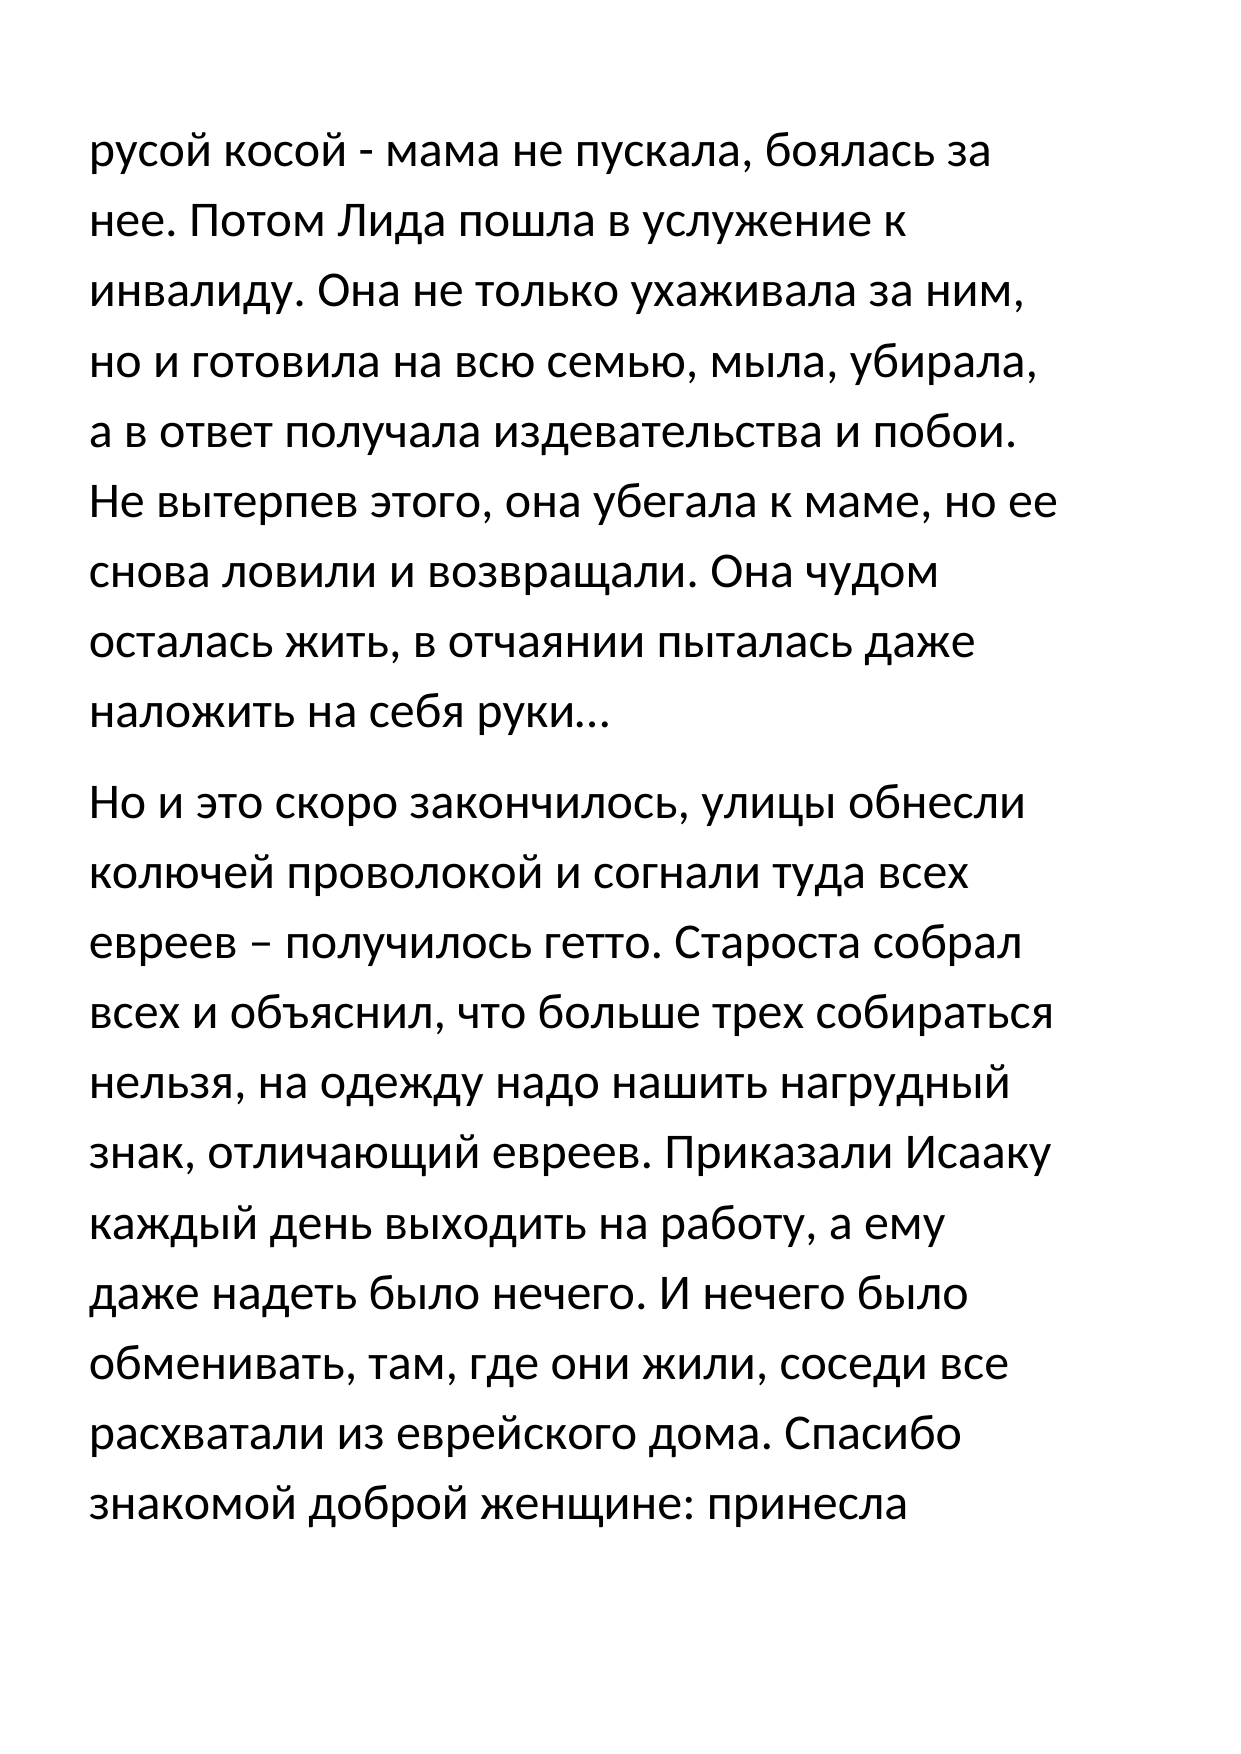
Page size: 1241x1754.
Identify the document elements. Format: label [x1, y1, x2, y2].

text [88, 118, 1063, 740]
text [88, 770, 1063, 1532]
